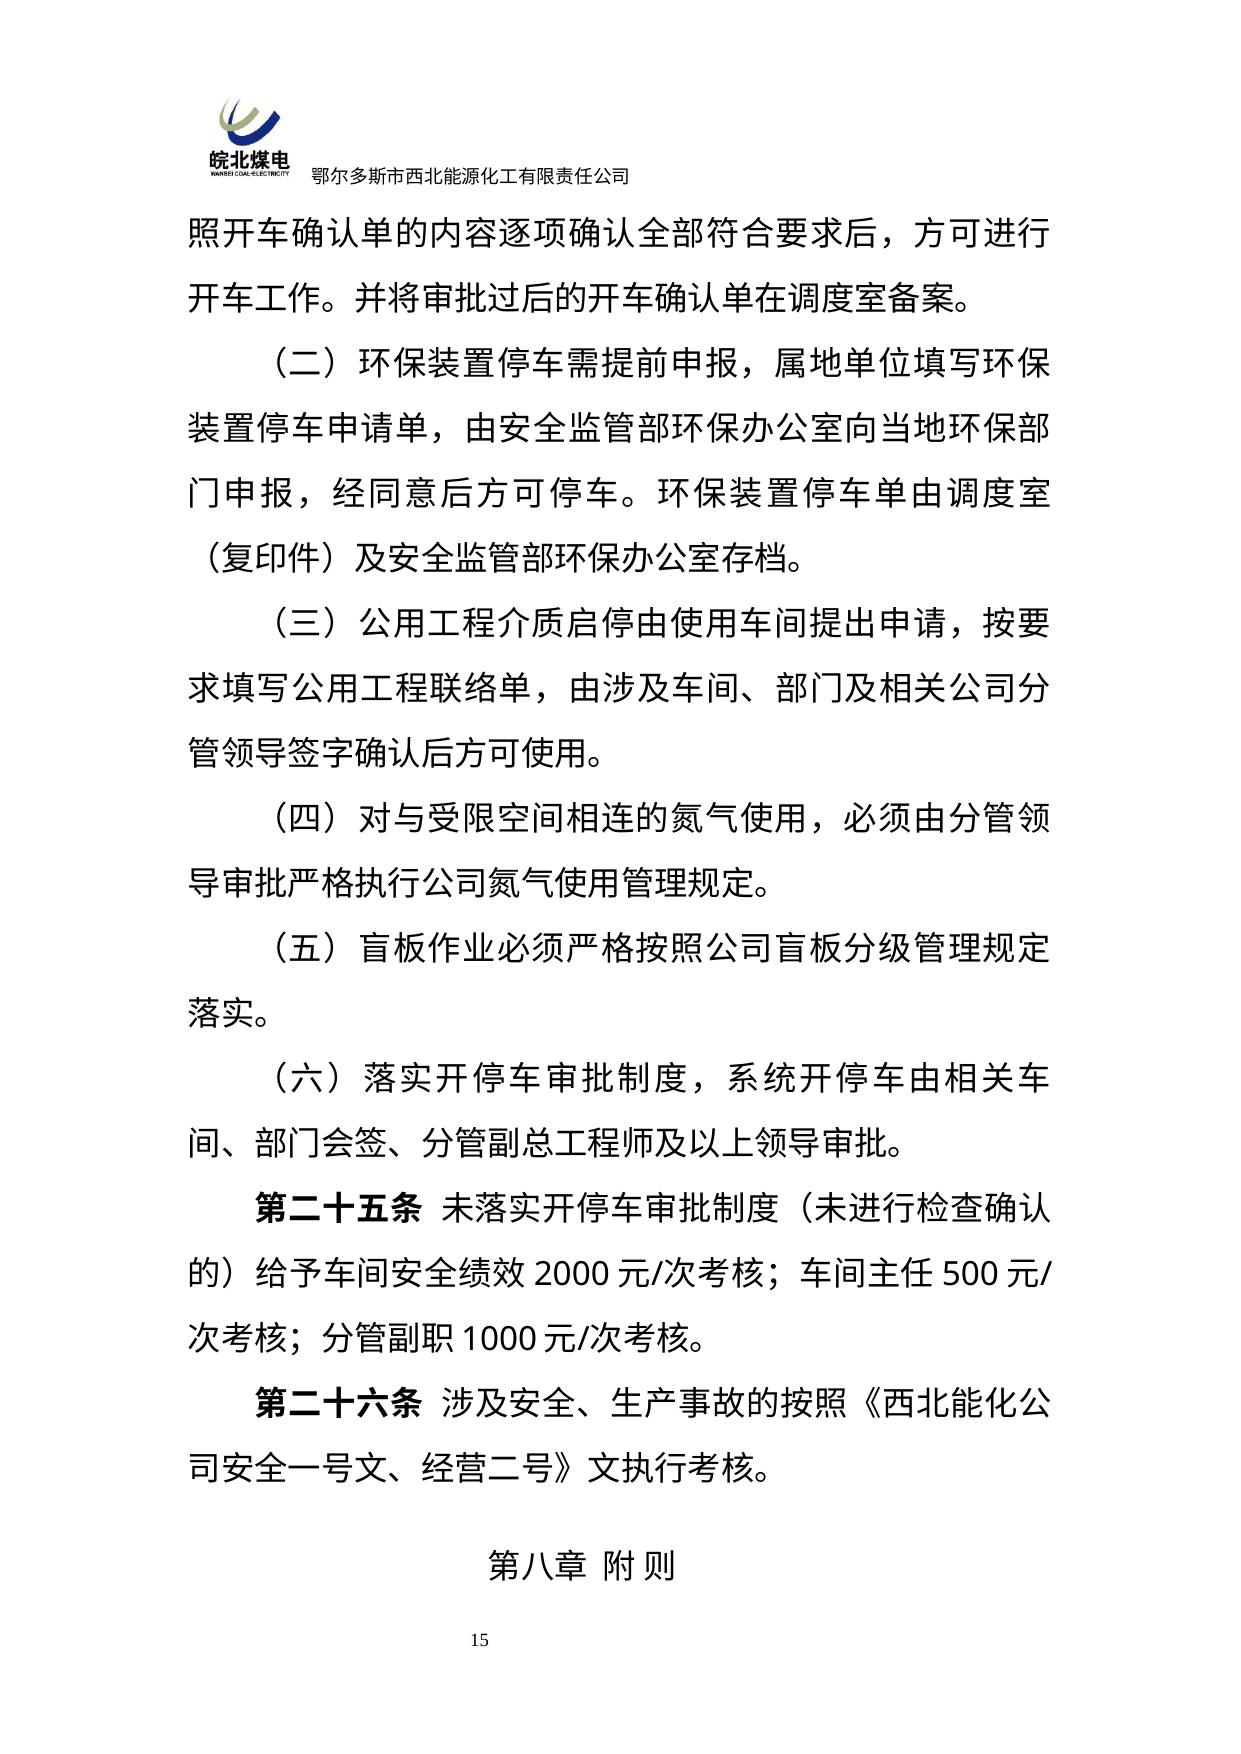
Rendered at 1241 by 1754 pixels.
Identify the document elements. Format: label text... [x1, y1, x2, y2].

text （一）各岗位开车前，对本岗位的工艺、设备、电气、仪表等情况进行检查、确认，填写开车确认单，并按照开车确认单的内容逐项确认全部符合要求后，方可进行开车工作。并将审批过后的开车确认单在调度室备案。 [187, 199, 1053, 329]
text （三）公用工程介质启停由使用车间提出申请，按要求填写公用工程联络单，由涉及车间、部门及相关公司分管领导签字确认后方可使用。 [187, 589, 1053, 784]
text （六）落实开停车审批制度，系统开停车由相关车间、部门会签、分管副总工程师及以上领导审批。 [187, 1044, 1053, 1174]
text （二）环保装置停车需提前申报，属地单位填写环保装置停车申请单，由安全监管部环保办公室向当地环保部门申报，经同意后方可停车。环保装置停车单由调度室（复印件）及安全监管部环保办公室存档。 [187, 329, 1053, 589]
text （四）对与受限空间相连的氮气使用，必须由分管领导审批严格执行公司氮气使用管理规定。 [187, 784, 1053, 914]
text 第二十六条 涉及安全、生产事故的按照《西北能化公司安全一号文、经营二号》文执行考核。 [187, 1369, 1053, 1499]
text （五）盲板作业必须严格按照公司盲板分级管理规定落实。 [187, 914, 1053, 1044]
text 第二十五条 未落实开停车审批制度（未进行检查确认的）给予车间安全绩效2000元/次考核；车间主任500元/次考核；分管副职1000元/次考核。 [187, 1174, 1053, 1369]
list 第八章 附 则 [187, 1531, 1053, 1596]
picture [187, 90, 312, 184]
